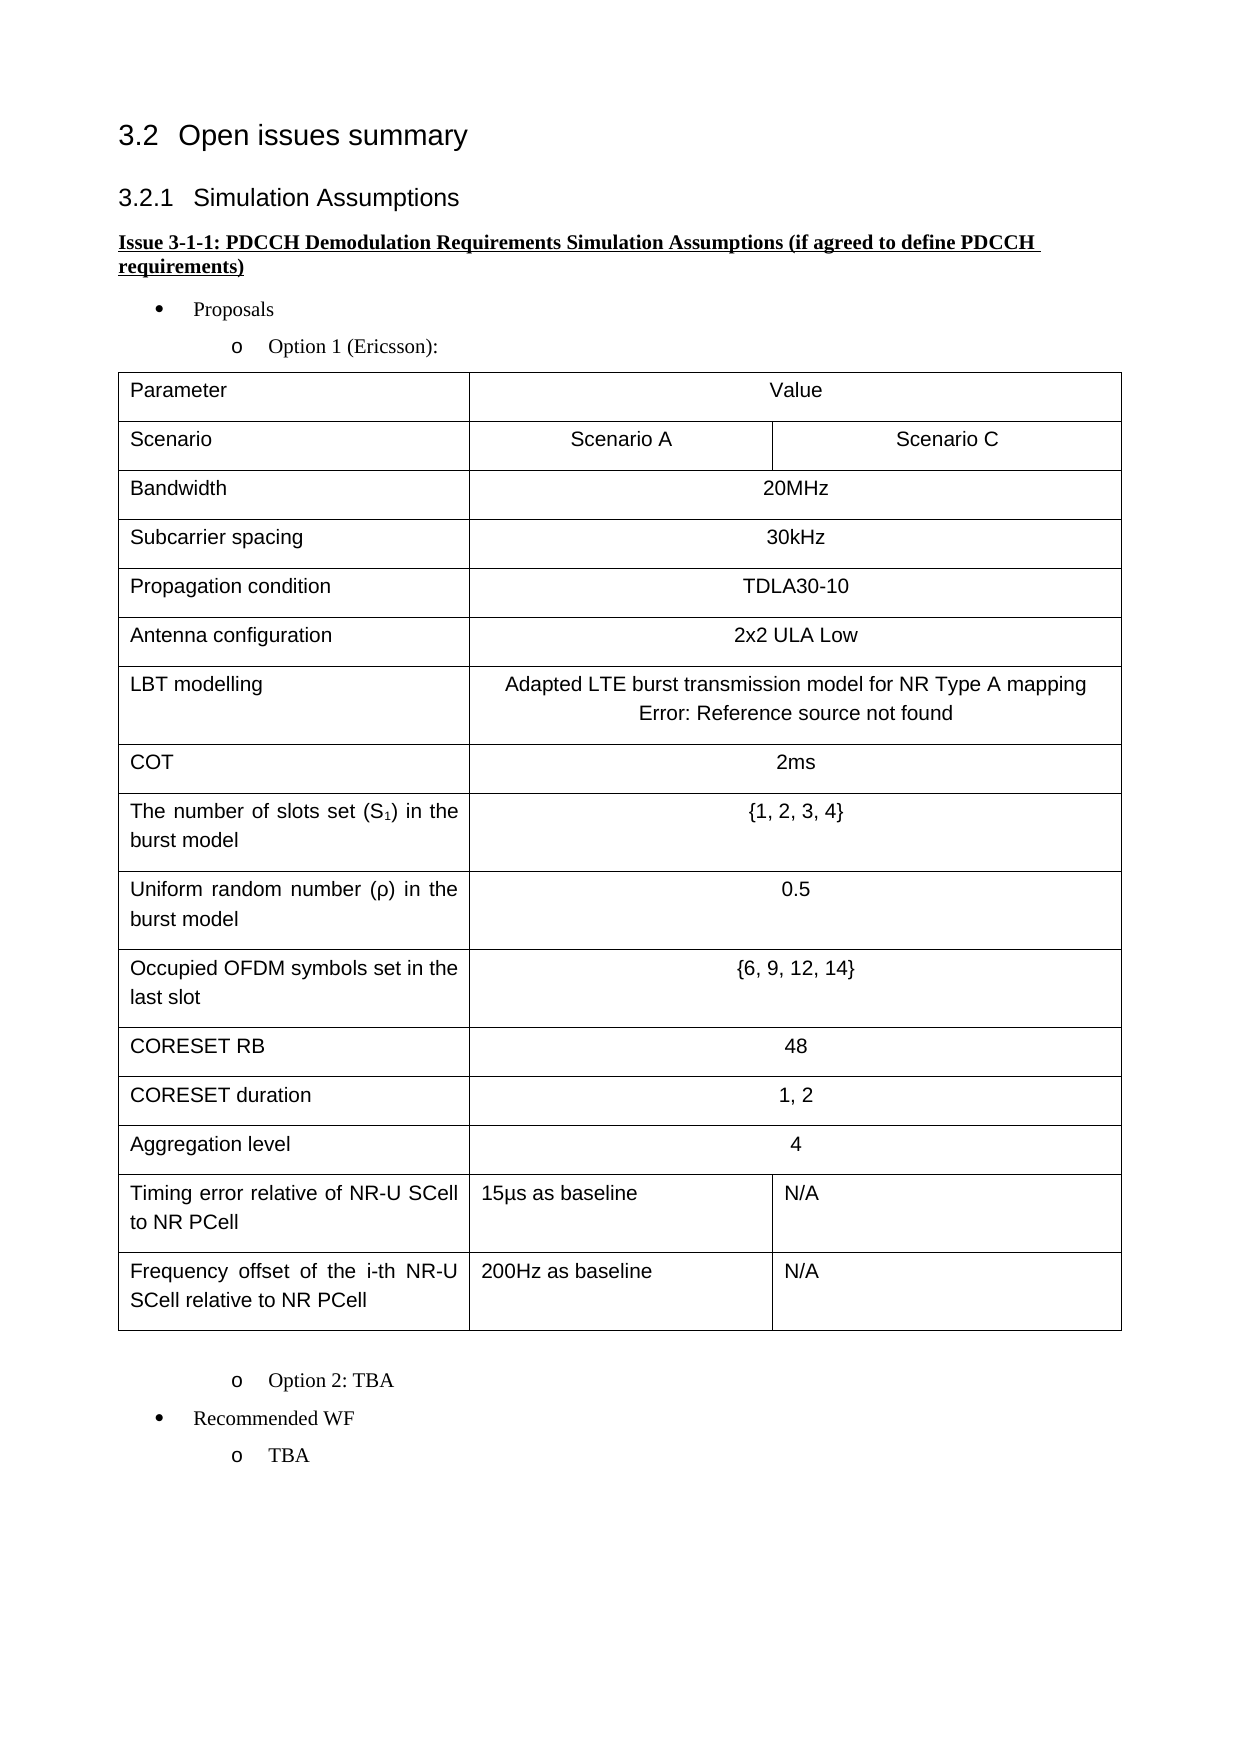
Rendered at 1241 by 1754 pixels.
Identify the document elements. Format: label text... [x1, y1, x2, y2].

table_cell LBT modelling [119, 667, 469, 744]
table_cell CORESET RB [119, 1028, 469, 1076]
table_cell TDLA30-10 [470, 569, 1121, 617]
table_cell COT [119, 745, 469, 793]
table_cell Scenario [119, 422, 469, 470]
table_cell Scenario C [773, 422, 1121, 470]
table_cell N/A [773, 1253, 1121, 1330]
table_cell N/A [773, 1175, 1121, 1252]
list Proposals [156, 297, 1122, 321]
table_header Value [470, 373, 1121, 421]
table_cell Scenario A [470, 422, 772, 470]
subtitle Open issues summary [118, 118, 1122, 152]
table_header Parameter [119, 373, 469, 421]
table_cell {6, 9, 12, 14} [470, 950, 1121, 1027]
table_cell Bandwidth [119, 471, 469, 519]
list Recommended WF [156, 1406, 1122, 1430]
subtitle Simulation Assumptions [118, 183, 1122, 212]
table_cell Propagation condition [119, 569, 469, 617]
table_cell Occupied OFDM symbols set in the last slot [119, 950, 469, 1027]
table_cell 4 [470, 1126, 1121, 1174]
table_cell {1, 2, 3, 4} [470, 794, 1121, 871]
table_cell Uniform random number (ρ) in the burst model [119, 872, 469, 949]
table_cell 30kHz [470, 520, 1121, 568]
table_cell 15µs as baseline [470, 1175, 772, 1252]
text Issue 3-1-1: PDCCH Demodulation Requirements Simulation Assumptions (if agreed to define PDCCH requirements) [118, 230, 1122, 278]
table_cell Timing error relative of NR-U SCell to NR PCell [119, 1175, 469, 1252]
table_cell Frequency offset of the i-th NR-U SCell relative to NR PCell [119, 1253, 469, 1330]
table_cell 200Hz as baseline [470, 1253, 772, 1330]
table_cell Subcarrier spacing [119, 520, 469, 568]
table_cell 0.5 [470, 872, 1121, 949]
list Option 1 (Ericsson): [231, 334, 1122, 359]
table_cell 1, 2 [470, 1077, 1121, 1125]
table_cell 20MHz [470, 471, 1121, 519]
table_cell 48 [470, 1028, 1121, 1076]
list TBA [231, 1443, 1122, 1468]
table_cell CORESET duration [119, 1077, 469, 1125]
table_cell 2x2 ULA Low [470, 618, 1121, 666]
list Option 2: TBA [231, 1368, 1122, 1394]
table_cell Antenna configuration [119, 618, 469, 666]
table_cell 2ms [470, 745, 1121, 793]
table_cell The number of slots set (S1) in the burst model [119, 794, 469, 871]
table_cell Aggregation level [119, 1126, 469, 1174]
